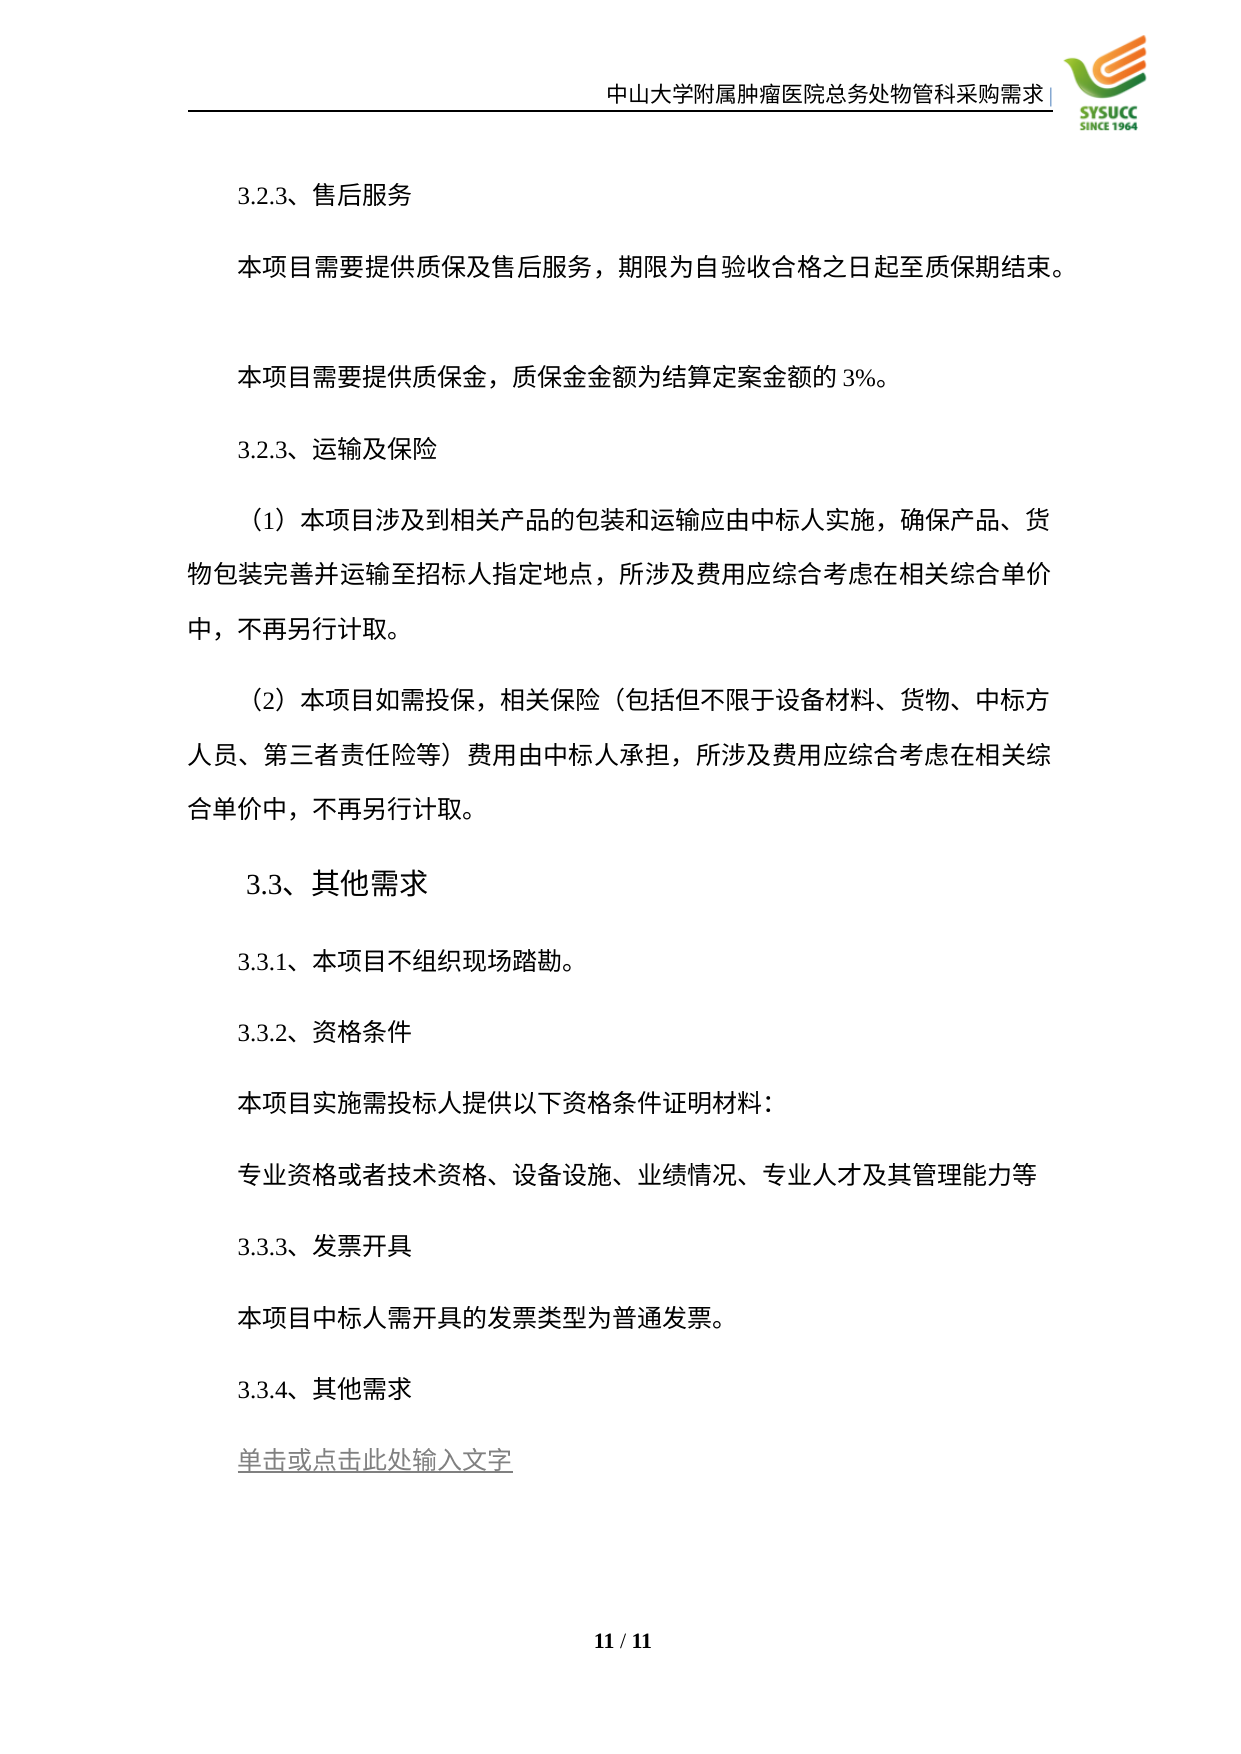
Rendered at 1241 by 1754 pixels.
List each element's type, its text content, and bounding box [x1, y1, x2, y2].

subtitle 3.3、其他需求 [187, 861, 1053, 903]
text （2）本项目如需投保，相关保险（包括但不限于设备材料、货物、中标方人员、第三者责任险等）费用由中标人承担，所涉及费用应综合考虑在相关综合单价中，不再另行计取。 [187, 681, 1053, 826]
text 3.2.3、运输及保险 [187, 429, 1053, 466]
text （1）本项目涉及到相关产品的包装和运输应由中标人实施，确保产品、货物包装完善并运输至招标人指定地点，所涉及费用应综合考虑在相关综合单价中，不再另行计取。 [187, 501, 1053, 646]
text 3.3.1、本项目不组织现场踏勘。 [187, 941, 1053, 977]
text 本项目实施需投标人提供以下资格条件证明材料： [187, 1084, 1053, 1120]
text 本项目提供质保金，质保金金额为。 [187, 358, 1053, 394]
text 3.2.3、售后服务 [187, 176, 1053, 212]
text 3.3.2、资格条件 [187, 1013, 1053, 1049]
text 本项目提供质保及售后服务，期限为自起至结束。 [187, 247, 1053, 327]
picture [1053, 32, 1166, 141]
text 3.3.3、发票开具 [187, 1227, 1053, 1263]
text 本项目中标人需开具的发票类型为。 [187, 1298, 1053, 1334]
